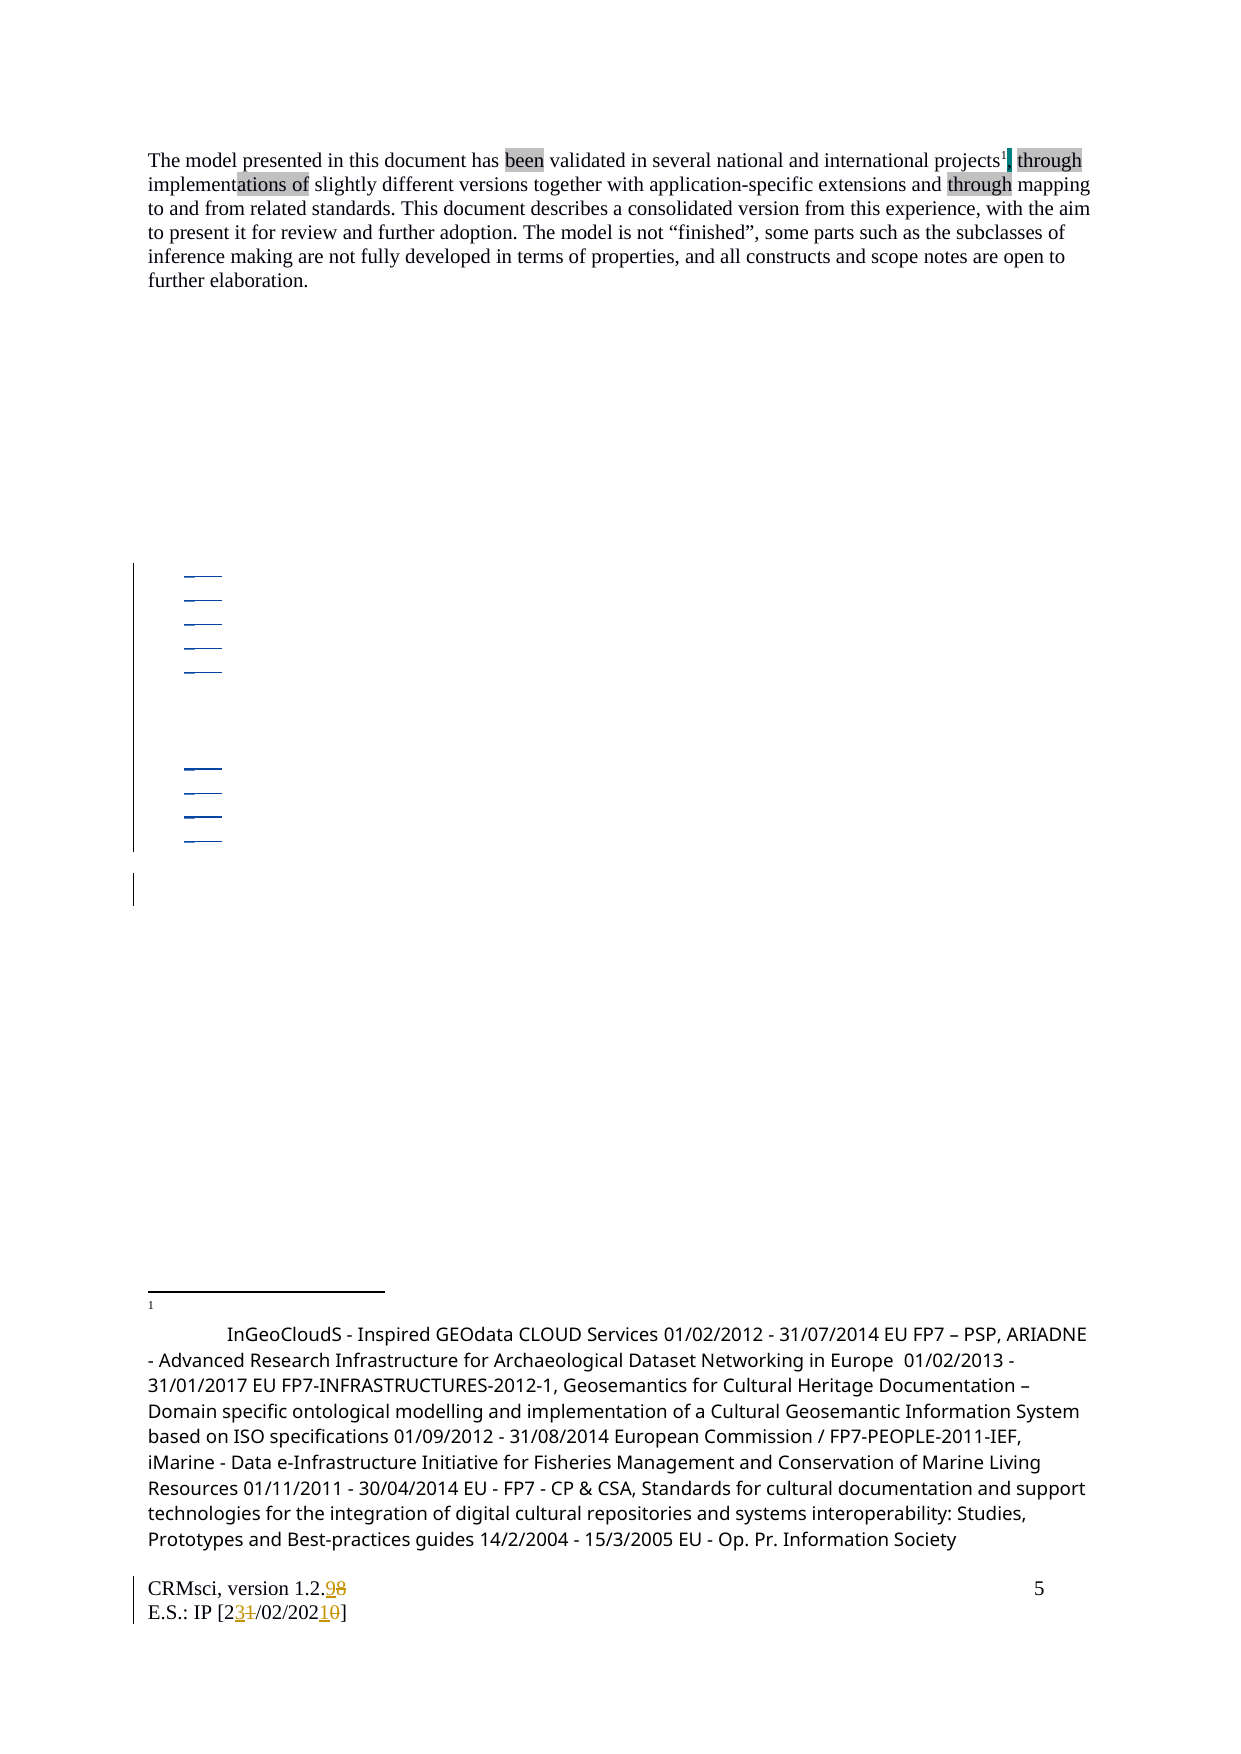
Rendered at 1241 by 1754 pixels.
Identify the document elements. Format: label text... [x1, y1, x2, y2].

text The model presented in this document has been validated in several national and international projects, through implementations of slightly different versions together with application-specific extensions and through mapping to and from related standards. This document describes a consolidated version from this experience, with the aim to present it for review and further adoption. The model is not “finished”, some parts such as the subclasses of inference making are not fully developed in terms of properties, and all constructs and scope notes are open to further elaboration. [148, 148, 1092, 292]
